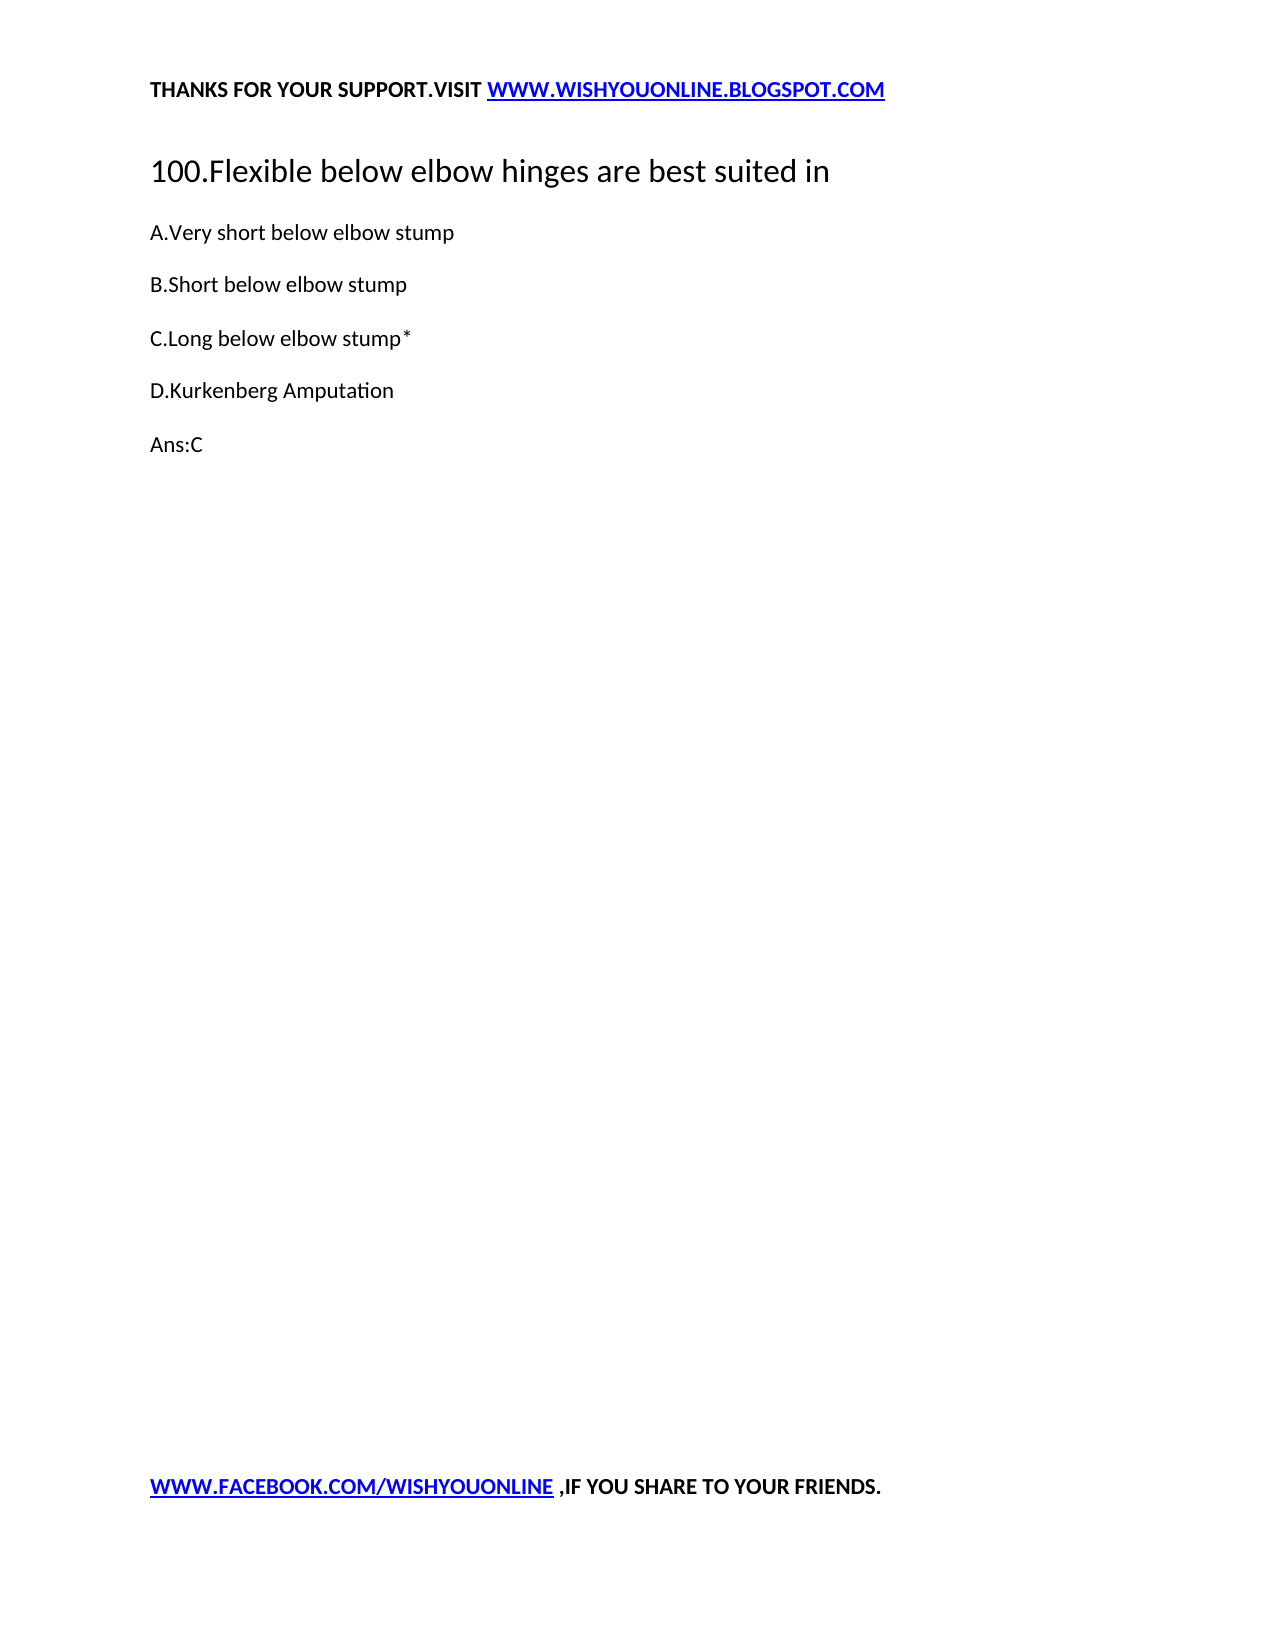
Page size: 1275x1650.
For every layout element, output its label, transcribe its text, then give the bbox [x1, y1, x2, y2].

text D.Kurkenberg Amputation [150, 377, 1125, 405]
text 100.Flexible below elbow hinges are best suited in [150, 150, 1125, 191]
text A.Very short below elbow stump [150, 218, 1125, 246]
text C.Long below elbow stump* [150, 324, 1125, 352]
text B.Short below elbow stump [150, 271, 1125, 299]
text Ans:C [150, 430, 1125, 458]
